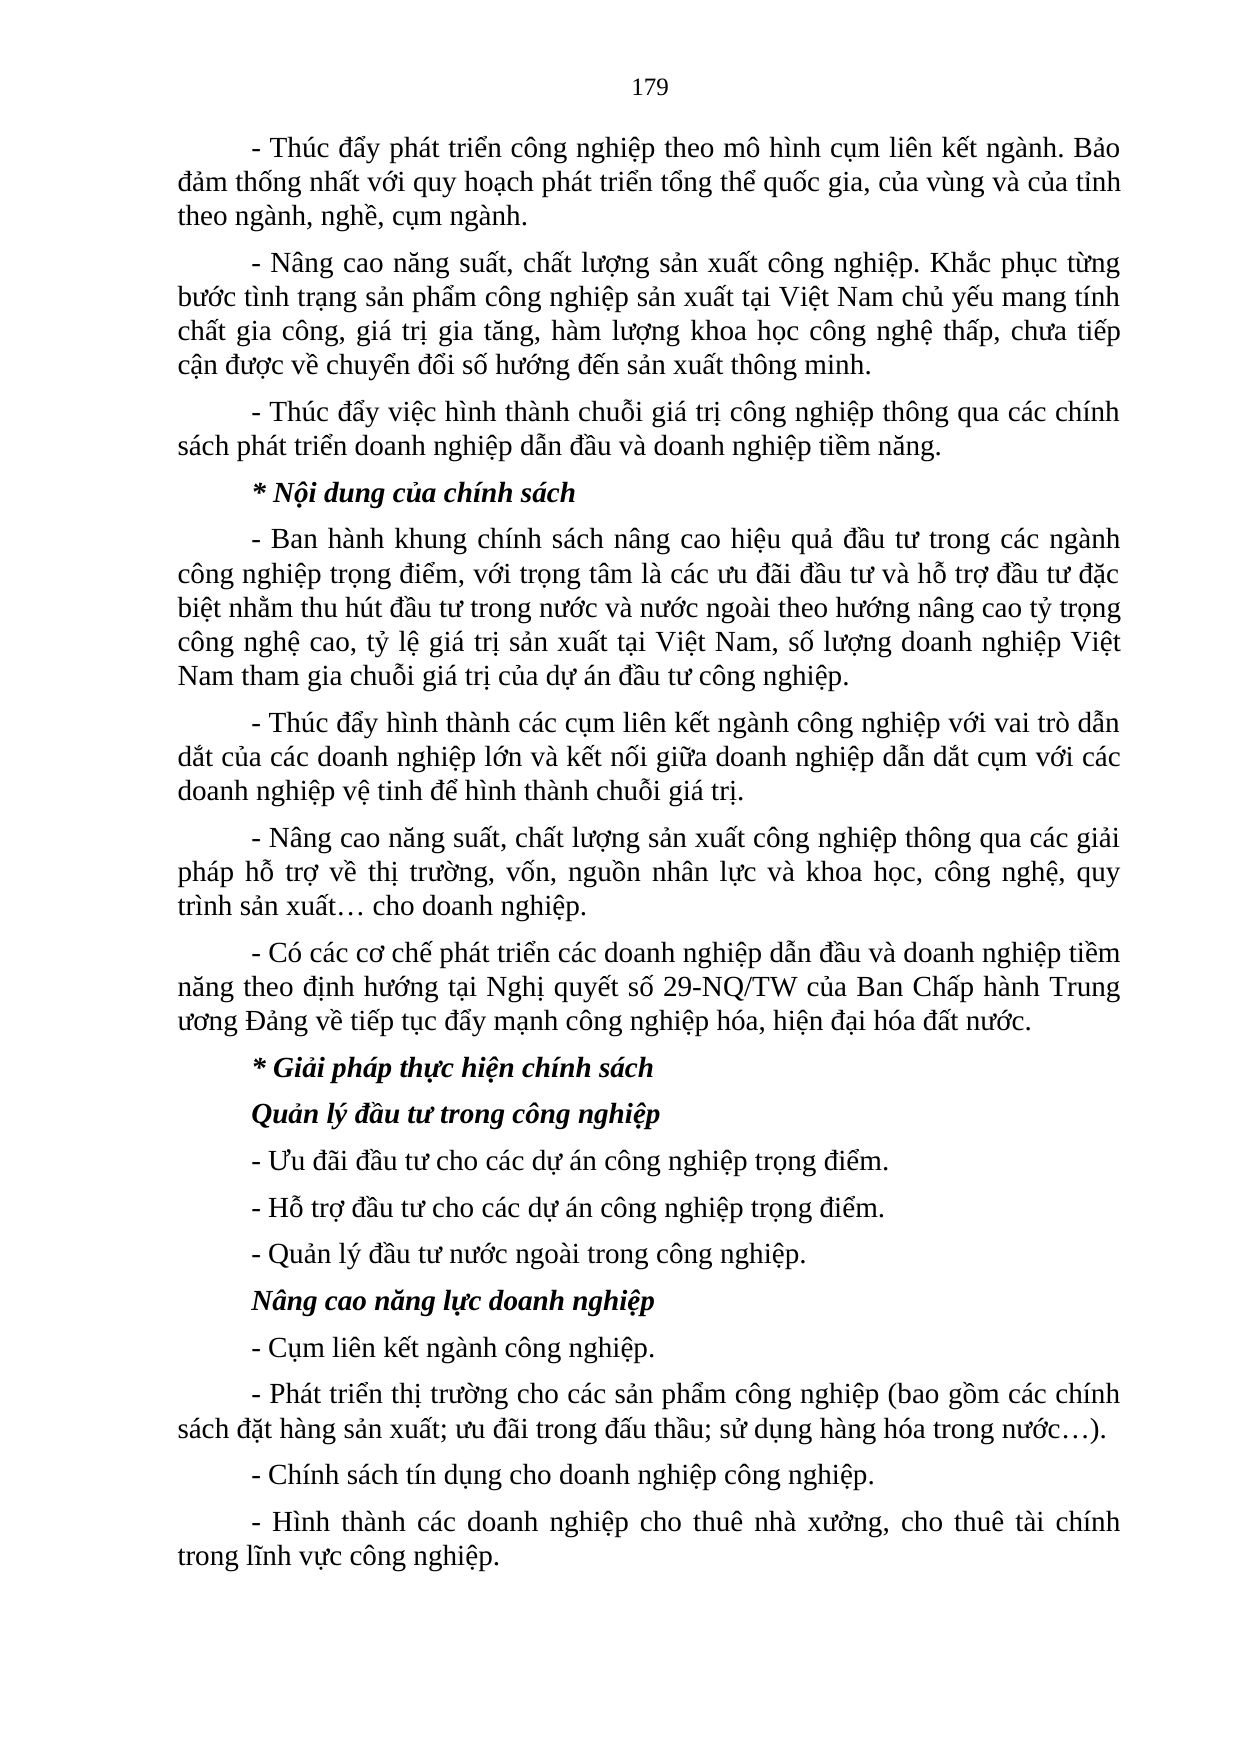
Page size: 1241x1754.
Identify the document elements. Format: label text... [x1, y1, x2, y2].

text - Ưu đãi đầu tư cho các dự án công nghiệp trọng điểm. [177, 1143, 1122, 1177]
text * Giải pháp thực hiện chính sách [177, 1050, 1122, 1083]
text * Nội dung của chính sách [177, 475, 1122, 508]
text Quản lý đầu tư trong công nghiệp [177, 1097, 1122, 1130]
text - Chính sách tín dụng cho doanh nghiệp công nghiệp. [177, 1457, 1122, 1491]
text - Nâng cao năng suất, chất lượng sản xuất công nghiệp thông qua các giải pháp hỗ trợ về thị trường, vốn, nguồn nhân lực và khoa học, công nghệ, quy trình sản xuất… cho doanh nghiệp. [177, 820, 1122, 922]
text - Thúc đẩy việc hình thành chuỗi giá trị công nghiệp thông qua các chính sách phát triển doanh nghiệp dẫn đầu và doanh nghiệp tiềm năng. [177, 394, 1122, 462]
text - Nâng cao năng suất, chất lượng sản xuất công nghiệp. Khắc phục từng bước tình trạng sản phẩm công nghiệp sản xuất tại Việt Nam chủ yếu mang tính chất gia công, giá trị gia tăng, hàm lượng khoa học công nghệ thấp, chưa tiếp cận được về chuyển đổi số hướng đến sản xuất thông minh. [177, 245, 1122, 381]
text - Ban hành khung chính sách nâng cao hiệu quả đầu tư trong các ngành công nghiệp trọng điểm, với trọng tâm là các ưu đãi đầu tư và hỗ trợ đầu tư đặc biệt nhằm thu hút đầu tư trong nước và nước ngoài theo hướng nâng cao tỷ trọng công nghệ cao, tỷ lệ giá trị sản xuất tại Việt Nam, số lượng doanh nghiệp Việt Nam tham gia chuỗi giá trị của dự án đầu tư công nghiệp. [177, 522, 1122, 692]
text - Phát triển thị trường cho các sản phẩm công nghiệp (bao gồm các chính sách đặt hàng sản xuất; ưu đãi trong đấu thầu; sử dụng hàng hóa trong nước…). [177, 1377, 1122, 1444]
text - Quản lý đầu tư nước ngoài trong công nghiệp. [177, 1237, 1122, 1270]
text - Thúc đẩy hình thành các cụm liên kết ngành công nghiệp với vai trò dẫn dắt của các doanh nghiệp lớn và kết nối giữa doanh nghiệp dẫn dắt cụm với các doanh nghiệp vệ tinh để hình thành chuỗi giá trị. [177, 705, 1122, 807]
text - Hỗ trợ đầu tư cho các dự án công nghiệp trọng điểm. [177, 1190, 1122, 1223]
text Nâng cao năng lực doanh nghiệp [177, 1283, 1122, 1317]
text - Hình thành các doanh nghiệp cho thuê nhà xưởng, cho thuê tài chính trong lĩnh vực công nghiệp. [177, 1504, 1122, 1572]
text - Có các cơ chế phát triển các doanh nghiệp dẫn đầu và doanh nghiệp tiềm năng theo định hướng tại Nghị quyết số 29-NQ/TW của Ban Chấp hành Trung ương Đảng về tiếp tục đẩy mạnh công nghiệp hóa, hiện đại hóa đất nước. [177, 935, 1122, 1037]
text - Cụm liên kết ngành công nghiệp. [177, 1330, 1122, 1363]
text - Thúc đẩy phát triển công nghiệp theo mô hình cụm liên kết ngành. Bảo đảm thống nhất với quy hoạch phát triển tổng thể quốc gia, của vùng và của tỉnh theo ngành, nghề, cụm ngành. [177, 130, 1122, 232]
